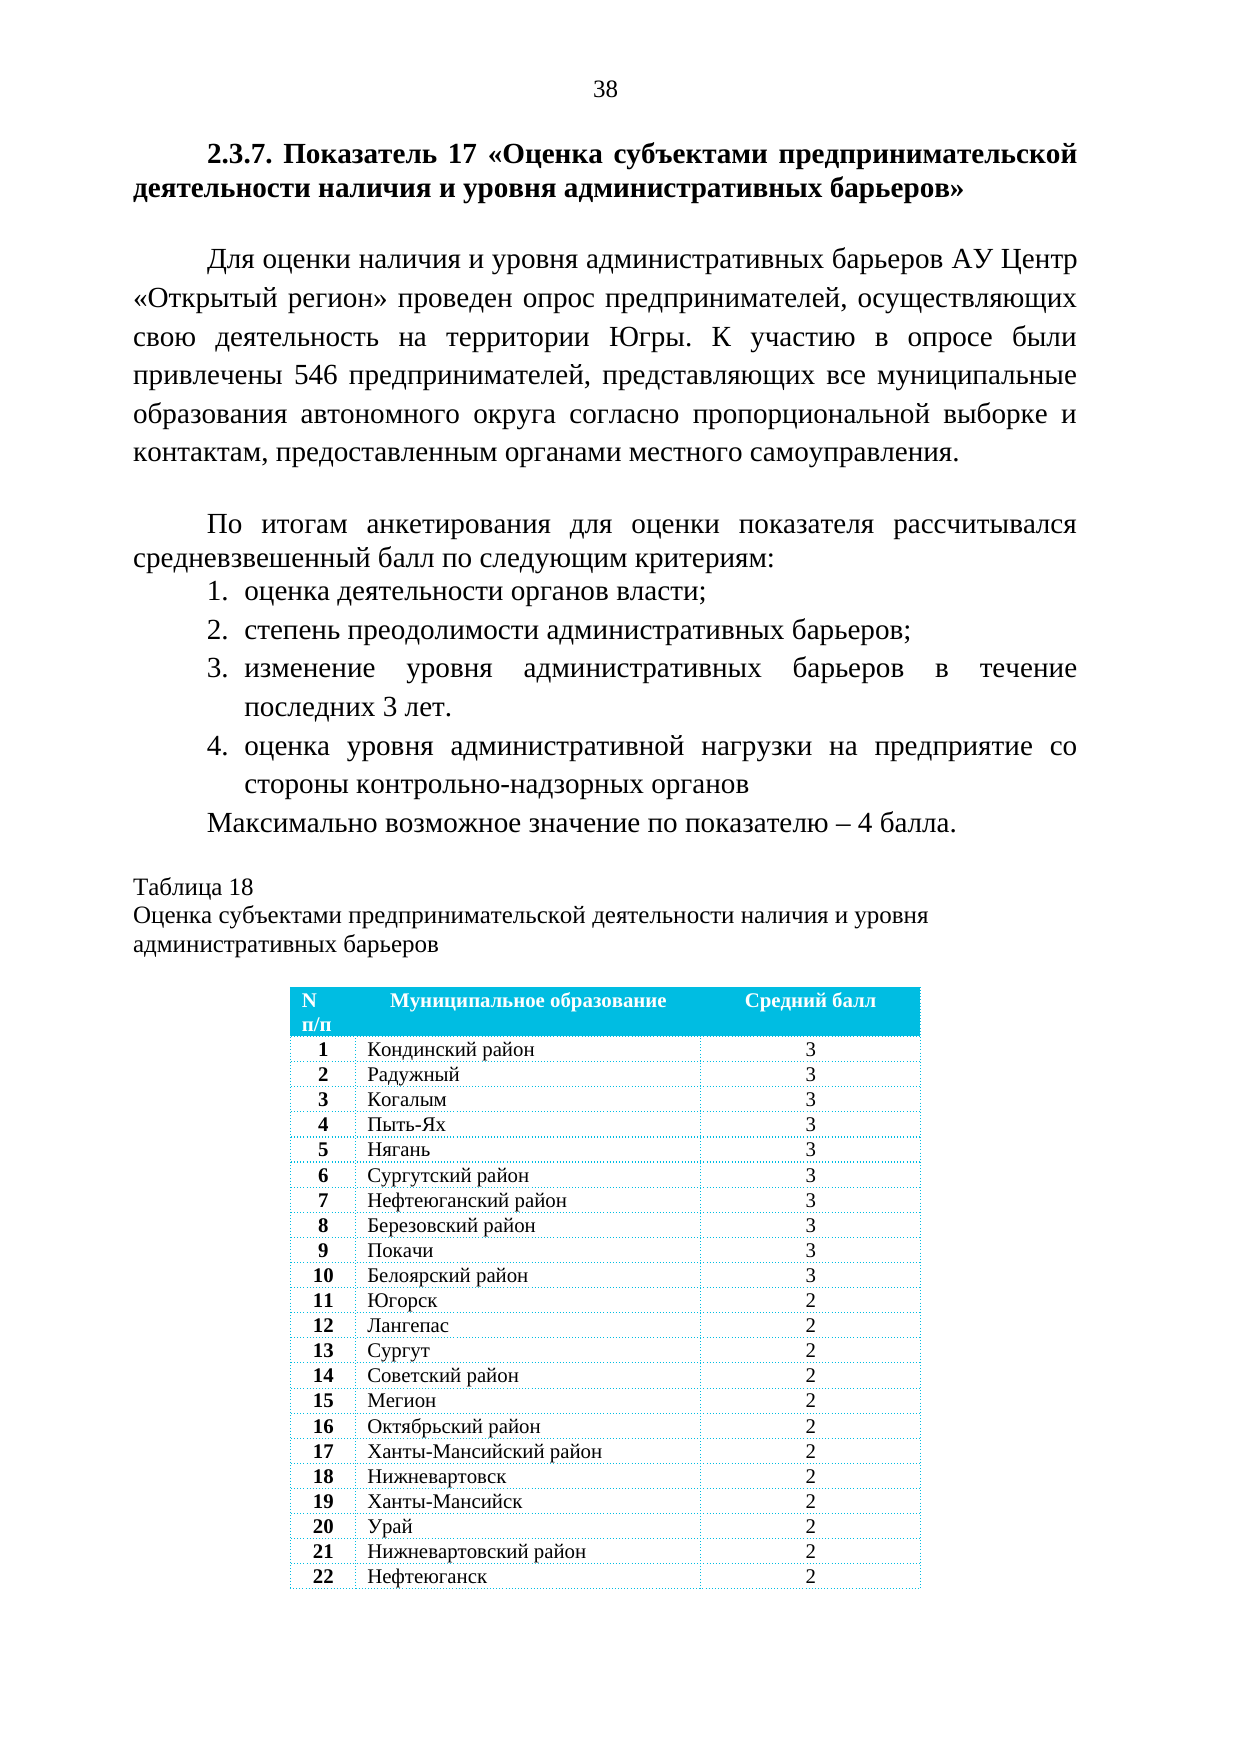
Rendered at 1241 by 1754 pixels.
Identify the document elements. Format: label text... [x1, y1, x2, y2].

text По итогам анкетирования для оценки показателя рассчитывался средневзвешенный балл по следующим критериям: [133, 506, 1078, 573]
text Оценка субъектами предпринимательской деятельности наличия и уровня административных барьеров [133, 901, 1078, 958]
list оценка уровня административной нагрузки на предприятие со стороны контрольно-надзорных органов [207, 728, 1078, 800]
text Таблица 18 [133, 872, 1078, 901]
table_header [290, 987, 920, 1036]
text Для оценки наличия и уровня административных барьеров АУ Центр «Открытый регион» проведен опрос предпринимателей, осуществляющих свою деятельность на территории Югры. К участию в опросе были привлечены 546 предпринимателей, представляющих все муниципальные образования автономного округа согласно пропорциональной выборке и контактам, предоставленным органами местного самоуправления. [133, 242, 1078, 468]
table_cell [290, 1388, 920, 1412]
list степень преодолимости административных барьеров; [207, 612, 1078, 646]
list изменение уровня административных барьеров в течение последних 3 лет. [207, 651, 1078, 723]
list оценка деятельности органов власти; [207, 573, 1078, 607]
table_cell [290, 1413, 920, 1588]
subtitle 2.3.7. Показатель 17 «Оценка субъектами предпринимательской деятельности наличия и уровня административных барьеров» [133, 136, 1078, 203]
text Максимально возможное значение по показателю – 4 балла. [133, 805, 1078, 838]
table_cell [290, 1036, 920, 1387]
